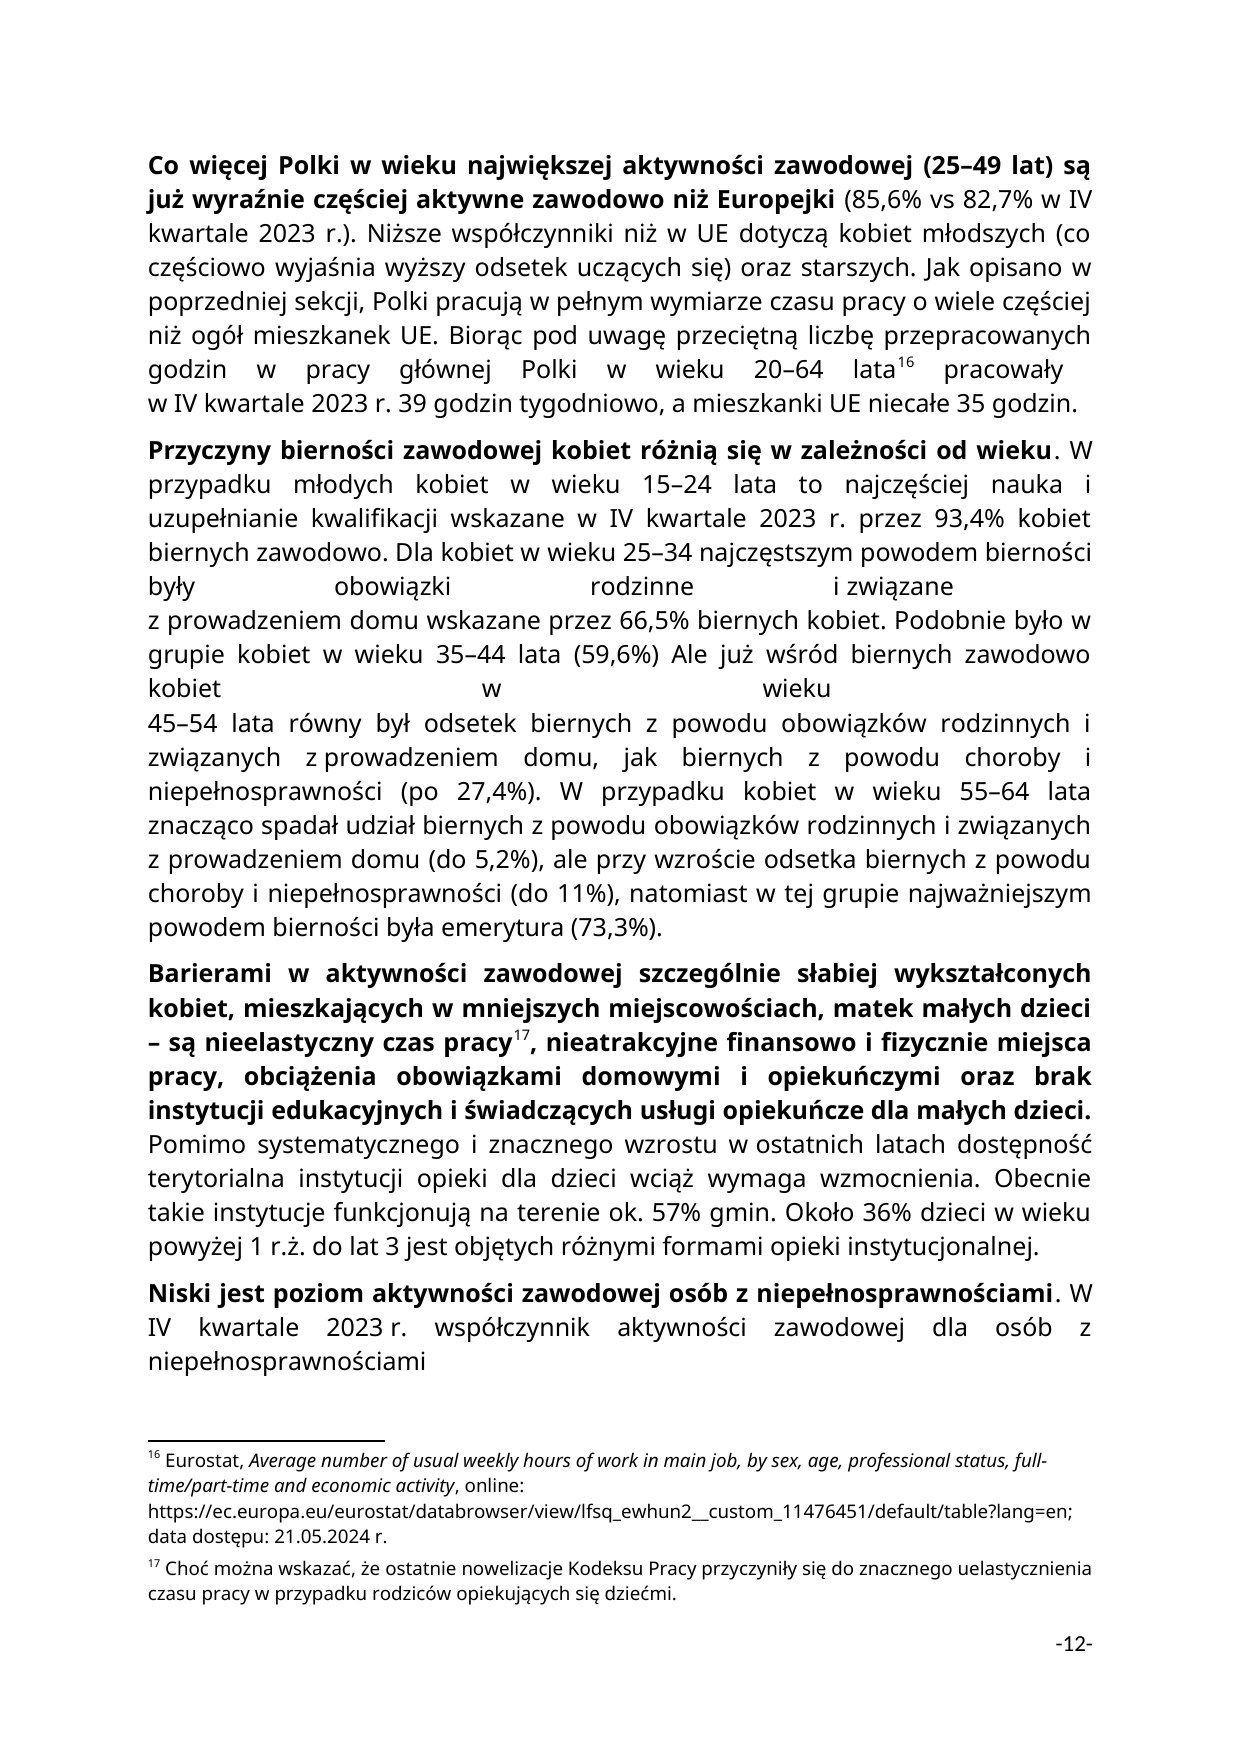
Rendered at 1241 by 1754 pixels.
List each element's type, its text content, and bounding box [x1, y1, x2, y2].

text Barierami w aktywności zawodowej szczególnie słabiej wykształconych kobiet, mieszkających w mniejszych miejscowościach, matek małych dzieci – są nieelastyczny czas pracy, nieatrakcyjne finansowo i fizycznie miejsca pracy, obciążenia obowiązkami domowymi i opiekuńczymi oraz brak instytucji edukacyjnych i świadczących usługi opiekuńcze dla małych dzieci. Pomimo systematycznego i znacznego wzrostu w ostatnich latach dostępność terytorialna instytucji opieki dla dzieci wciąż wymaga wzmocnienia. Obecnie takie instytucje funkcjonują na terenie ok. 57% gmin. Około 36% dzieci w wieku powyżej 1 r.ż. do lat 3 jest objętych różnymi formami opieki instytucjonalnej. [148, 956, 1092, 1263]
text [148, 1275, 1092, 1377]
text Przyczyny bierności zawodowej kobiet różnią się w zależności od wieku. W przypadku młodych kobiet w wieku 15–24 lata to najczęściej nauka i uzupełnianie kwalifikacji wskazane w IV kwartale 2023 r. przez 93,4% kobiet biernych zawodowo. Dla kobiet w wieku 25–34 najczęstszym powodem bierności były obowiązki rodzinne i związane z prowadzeniem domu wskazane przez 66,5% biernych kobiet. Podobnie było w grupie kobiet w wieku 35–44 lata (59,6%) Ale już wśród biernych zawodowo kobiet w wieku 45–54 lata równy był odsetek biernych z powodu obowiązków rodzinnych i związanych z prowadzeniem domu, jak biernych z powodu choroby i niepełnosprawności (po 27,4%). W przypadku kobiet w wieku 55–64 lata znacząco spadał udział biernych z powodu obowiązków rodzinnych i związanych z prowadzeniem domu (do 5,2%), ale przy wzroście odsetka biernych z powodu choroby i niepełnosprawności (do 11%), natomiast w tej grupie najważniejszym powodem bierności była emerytura (73,3%). [148, 433, 1092, 944]
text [148, 148, 1092, 420]
